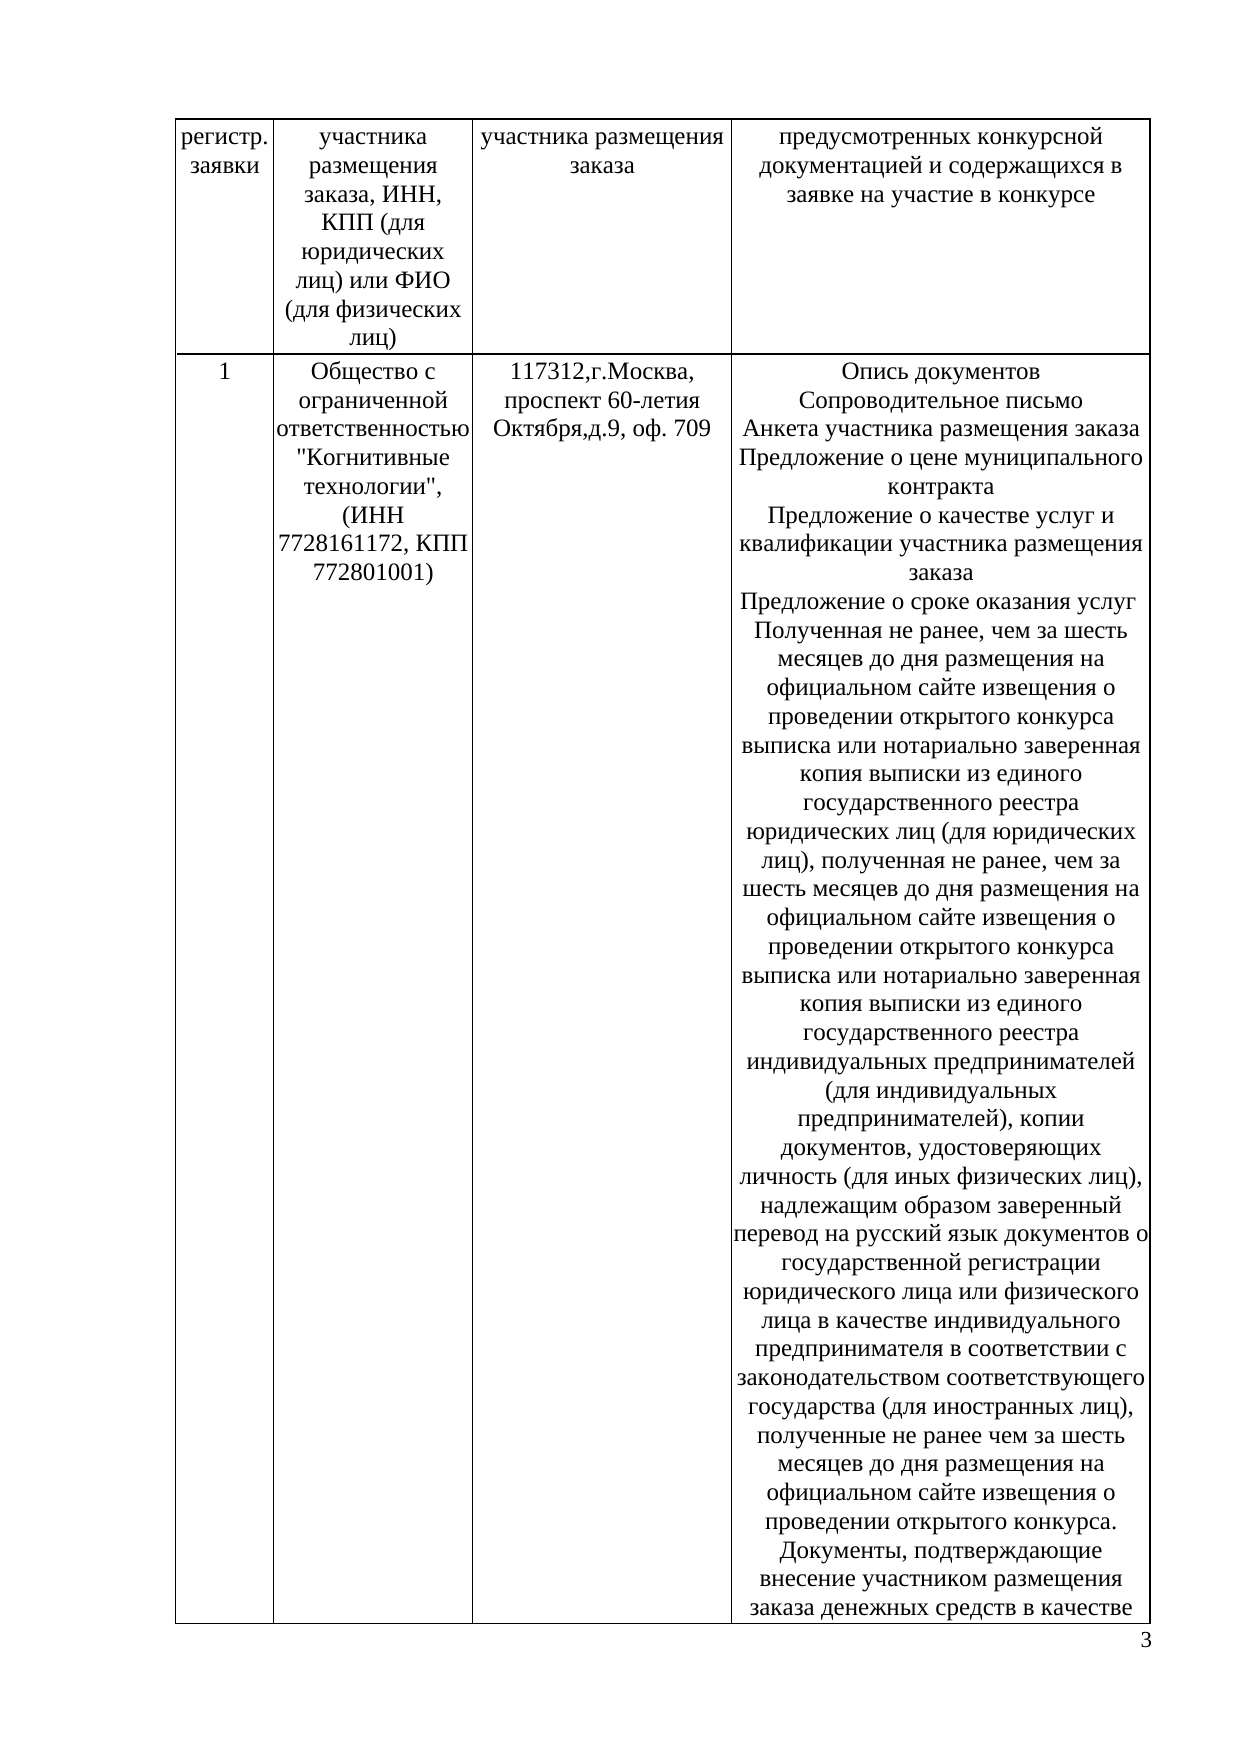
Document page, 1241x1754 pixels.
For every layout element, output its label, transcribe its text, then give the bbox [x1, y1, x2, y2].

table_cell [274, 355, 472, 1622]
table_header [732, 120, 1149, 353]
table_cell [473, 355, 731, 1622]
table_header № регистр. заявки [176, 120, 273, 353]
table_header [473, 120, 731, 353]
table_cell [732, 355, 1149, 1622]
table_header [274, 120, 472, 353]
table_cell 1 [176, 354, 273, 1622]
